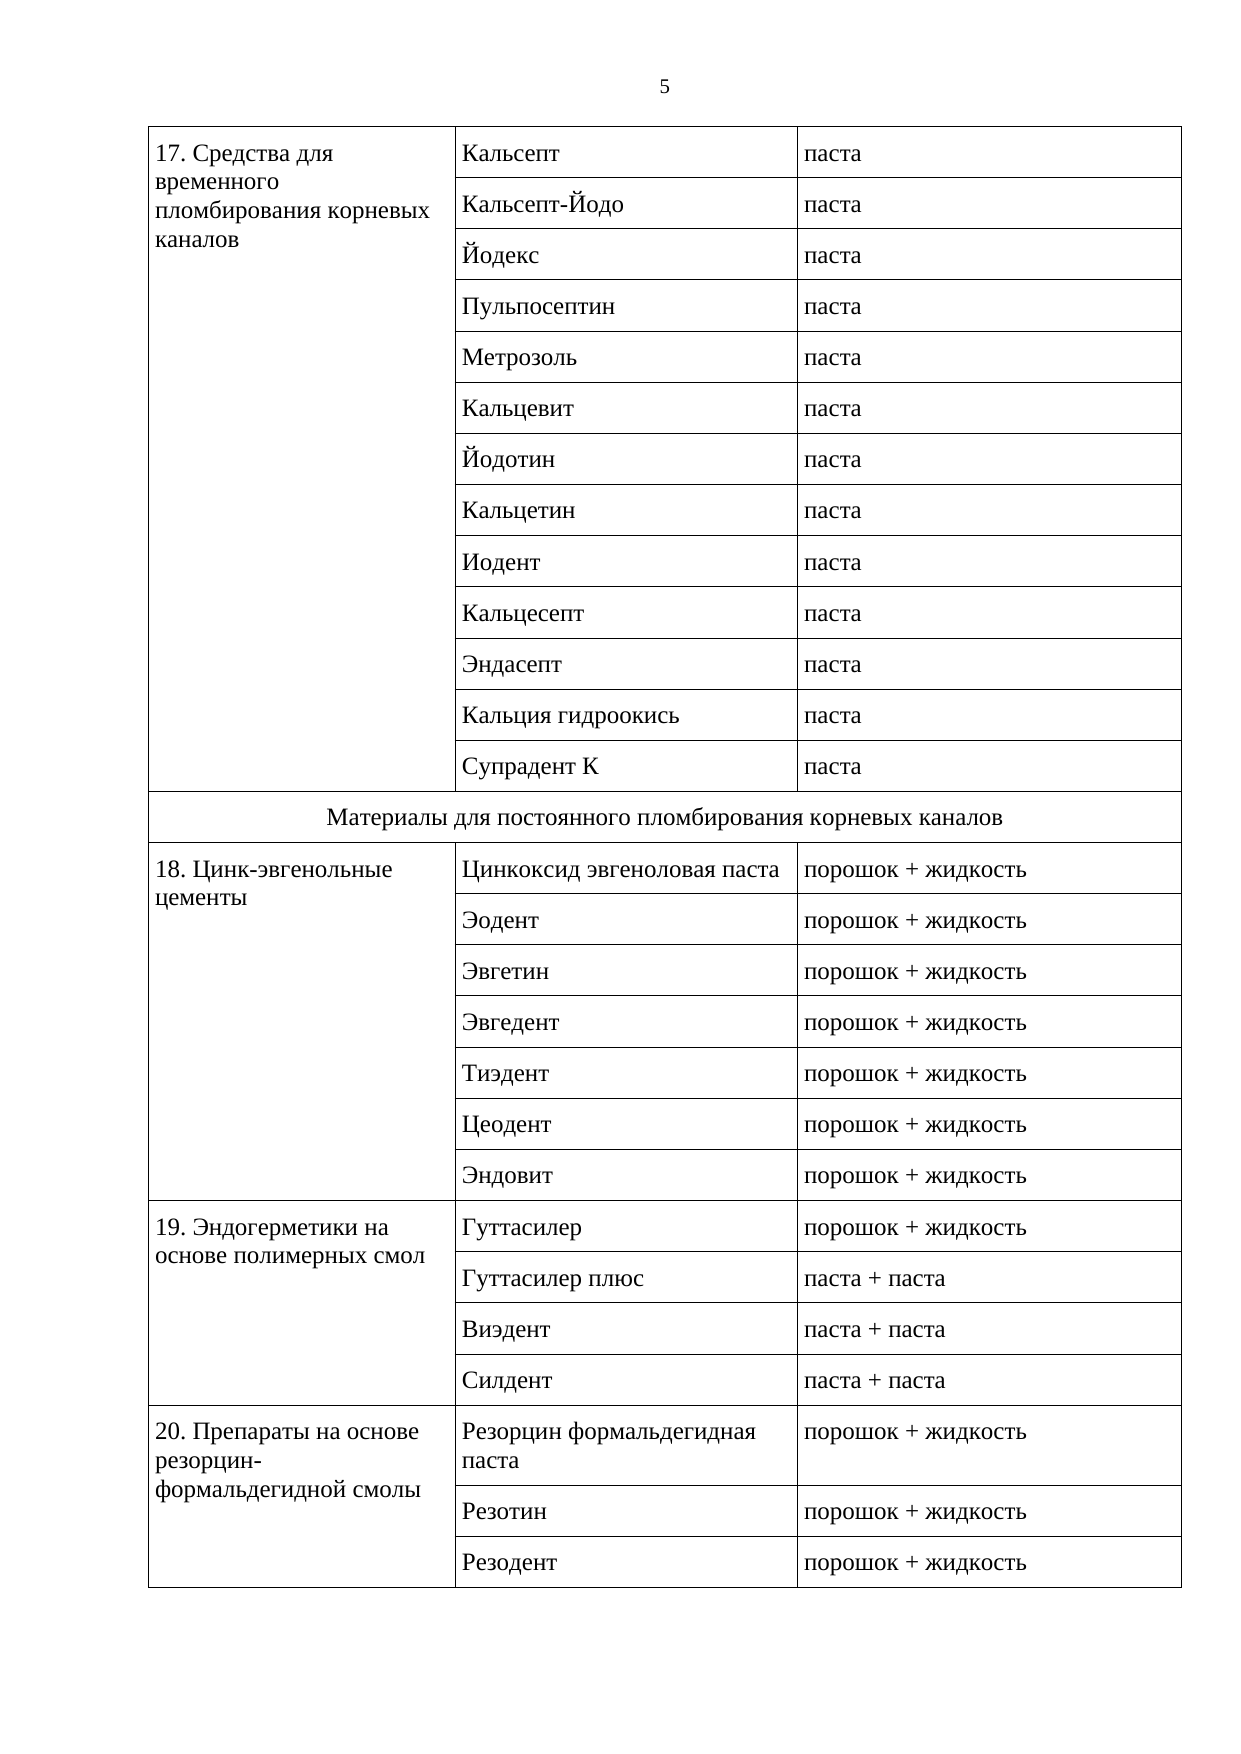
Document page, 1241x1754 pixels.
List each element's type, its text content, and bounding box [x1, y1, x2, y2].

table_cell Гуттасилер плюс [456, 1252, 797, 1302]
table_cell порошок + жидкость [798, 945, 1181, 995]
table_cell 17. Средства для временного пломбирования корневых каналов [149, 127, 455, 791]
table_cell Кальцетин [456, 485, 797, 535]
table_cell Цинкоксид эвгеноловая паста [456, 843, 797, 893]
table_cell паста [798, 383, 1181, 433]
table_cell порошок + жидкость [798, 1150, 1181, 1200]
table_cell порошок + жидкость [798, 996, 1181, 1047]
table_cell паста [798, 587, 1181, 637]
table_cell паста [798, 434, 1181, 484]
table_cell порошок + жидкость [798, 1099, 1181, 1149]
table_cell паста [798, 741, 1181, 791]
table_cell паста [798, 280, 1181, 331]
table_cell порошок + жидкость [798, 1201, 1181, 1251]
table_cell Материалы для постоянного пломбирования корневых каналов [149, 792, 1181, 842]
table_cell Супрадент К [456, 741, 797, 791]
table_cell Кальсепт-Йодо [456, 178, 797, 228]
table_cell Виэдент [456, 1303, 797, 1353]
table_cell 18. Цинк-эвгенольные цементы [149, 843, 455, 1200]
table_cell Резодент [456, 1537, 797, 1587]
table_cell Кальсепт [456, 127, 797, 177]
table_cell паста [798, 178, 1181, 228]
table_cell паста [798, 690, 1181, 740]
table_cell Силдент [456, 1355, 797, 1404]
table_cell Эвгедент [456, 996, 797, 1047]
table_cell паста [798, 485, 1181, 535]
table_cell Метрозоль [456, 332, 797, 382]
table_cell Тиэдент [456, 1048, 797, 1098]
table_cell Гуттасилер [456, 1201, 797, 1251]
table_cell Цеодент [456, 1099, 797, 1149]
table_cell порошок + жидкость [798, 1406, 1181, 1484]
table_cell паста + паста [798, 1355, 1181, 1404]
table_cell порошок + жидкость [798, 1537, 1181, 1587]
table_cell Йодотин [456, 434, 797, 484]
table_cell паста [798, 536, 1181, 586]
table_cell порошок + жидкость [798, 1486, 1181, 1536]
table_cell паста [798, 639, 1181, 688]
table_cell Эвгетин [456, 945, 797, 995]
table_cell порошок + жидкость [798, 843, 1181, 893]
table_cell Резотин [456, 1486, 797, 1536]
table_cell паста + паста [798, 1252, 1181, 1302]
table_cell Эндовит [456, 1150, 797, 1200]
table_cell паста + паста [798, 1303, 1181, 1353]
table_cell Кальцевит [456, 383, 797, 433]
table_cell Эодент [456, 894, 797, 944]
table_cell Резорцин формальдегидная паста [456, 1406, 797, 1484]
table_cell паста [798, 229, 1181, 279]
table_cell 19. Эндогерметики на основе полимерных смол [149, 1201, 455, 1404]
table_cell 20. Препараты на основе резорцин-формальдегидной смолы [149, 1406, 455, 1587]
table_cell паста [798, 332, 1181, 382]
table_cell Кальция гидроокись [456, 690, 797, 740]
table_cell порошок + жидкость [798, 1048, 1181, 1098]
table_cell паста [798, 127, 1181, 177]
table_cell Пульпосептин [456, 280, 797, 331]
table_cell Йодекс [456, 229, 797, 279]
table_cell Эндасепт [456, 639, 797, 688]
table_cell Иодент [456, 536, 797, 586]
table_cell порошок + жидкость [798, 894, 1181, 944]
table_cell Кальцесепт [456, 587, 797, 637]
